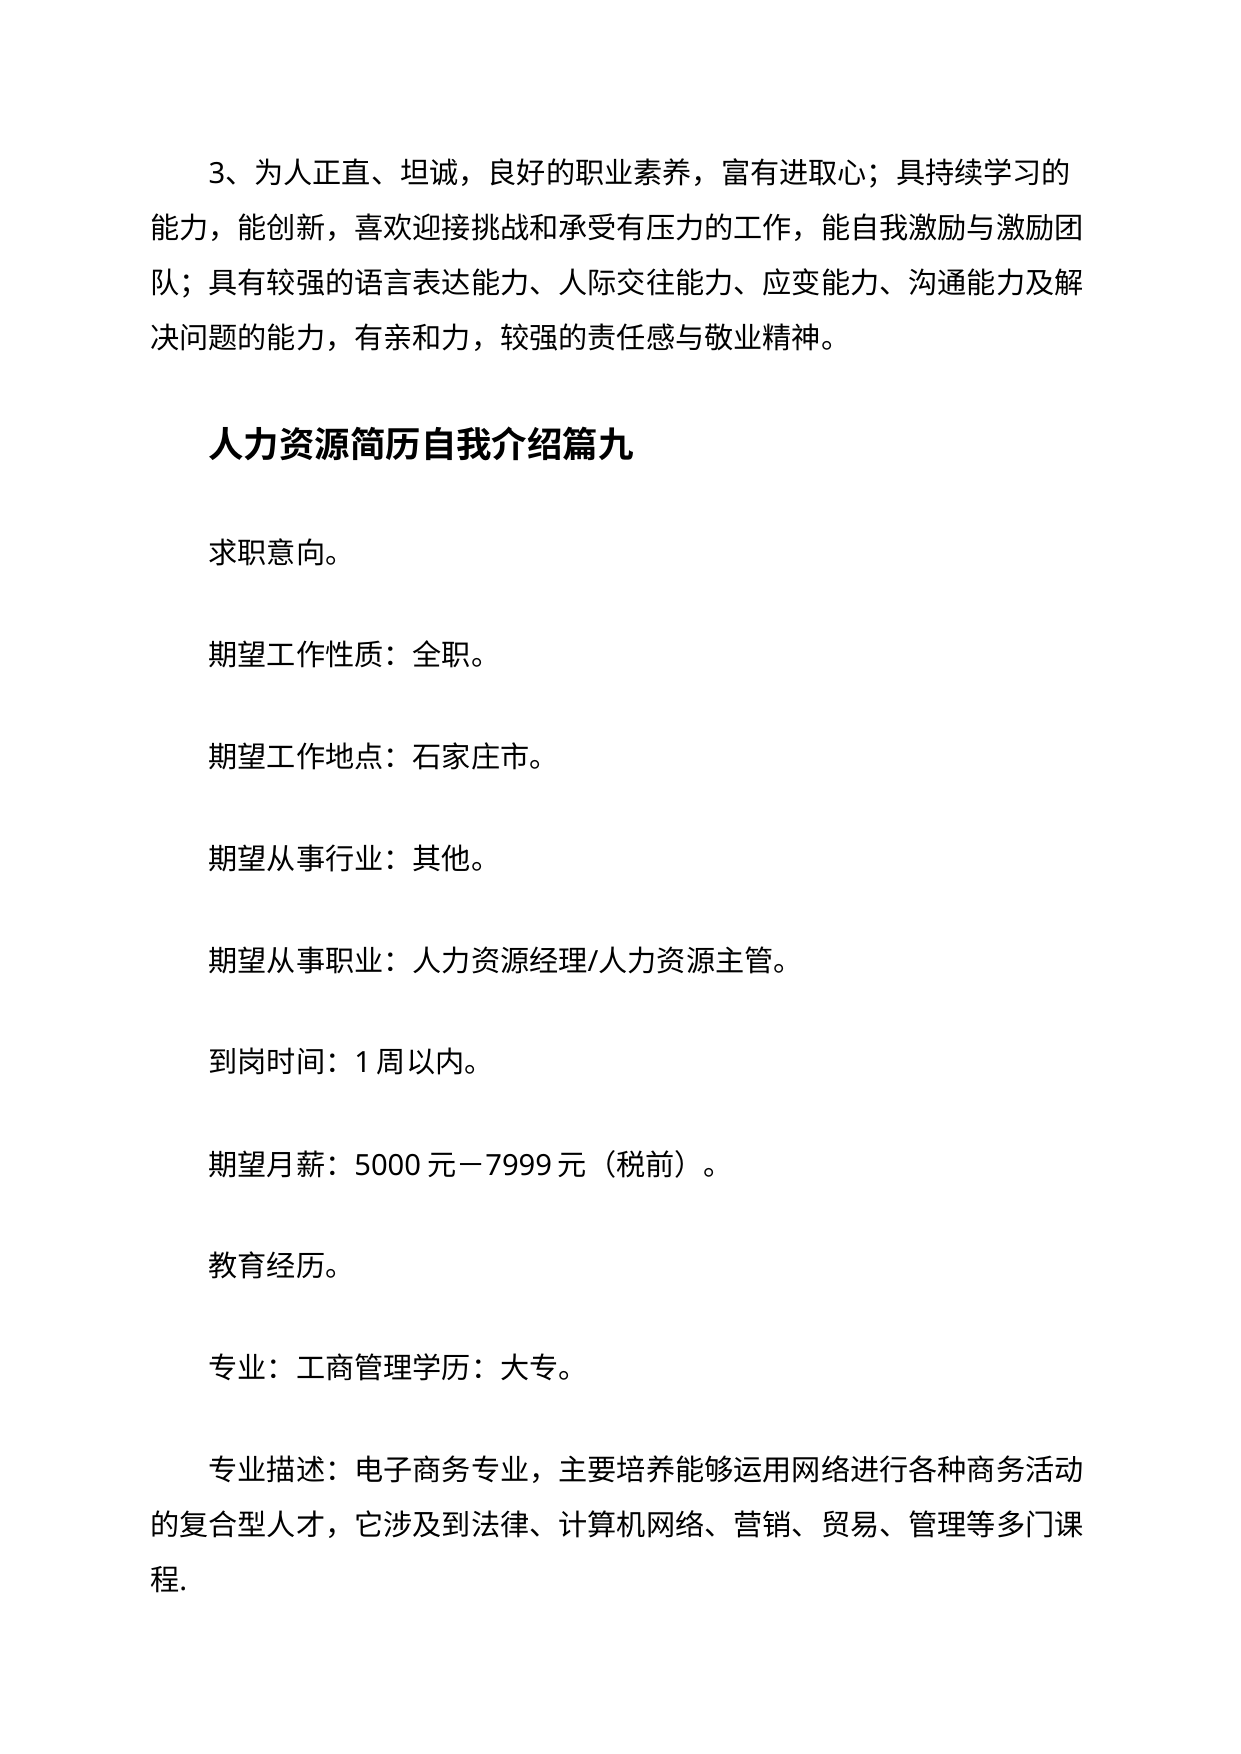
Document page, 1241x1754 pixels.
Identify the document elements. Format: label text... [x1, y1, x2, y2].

text 期望工作地点：石家庄市。 [150, 733, 1090, 776]
text 期望从事行业：其他。 [150, 835, 1090, 878]
text 期望工作性质：全职。 [150, 632, 1090, 674]
text 求职意向。 [150, 530, 1090, 572]
text 教育经历。 [150, 1243, 1090, 1285]
text 到岗时间：1周以内。 [150, 1039, 1090, 1081]
text 3、为人正直、坦诚，良好的职业素养，富有进取心；具持续学习的能力，能创新，喜欢迎接挑战和承受有压力的工作，能自我激励与激励团队；具有较强的语言表达能力、人际交往能力、应变能力、沟通能力及解决问题的能力，有亲和力，较强的责任感与敬业精神。 [150, 150, 1090, 357]
text 专业描述：电子商务专业，主要培养能够运用网络进行各种商务活动的复合型人才，它涉及到法律、计算机网络、营销、贸易、管理等多门课程. [150, 1447, 1090, 1599]
text 期望从事职业：人力资源经理/人力资源主管。 [150, 937, 1090, 979]
text 人力资源简历自我介绍篇九 [150, 417, 1090, 468]
text 期望月薪：5000元－7999元（税前）。 [150, 1141, 1090, 1183]
text 专业：工商管理学历：大专。 [150, 1345, 1090, 1387]
